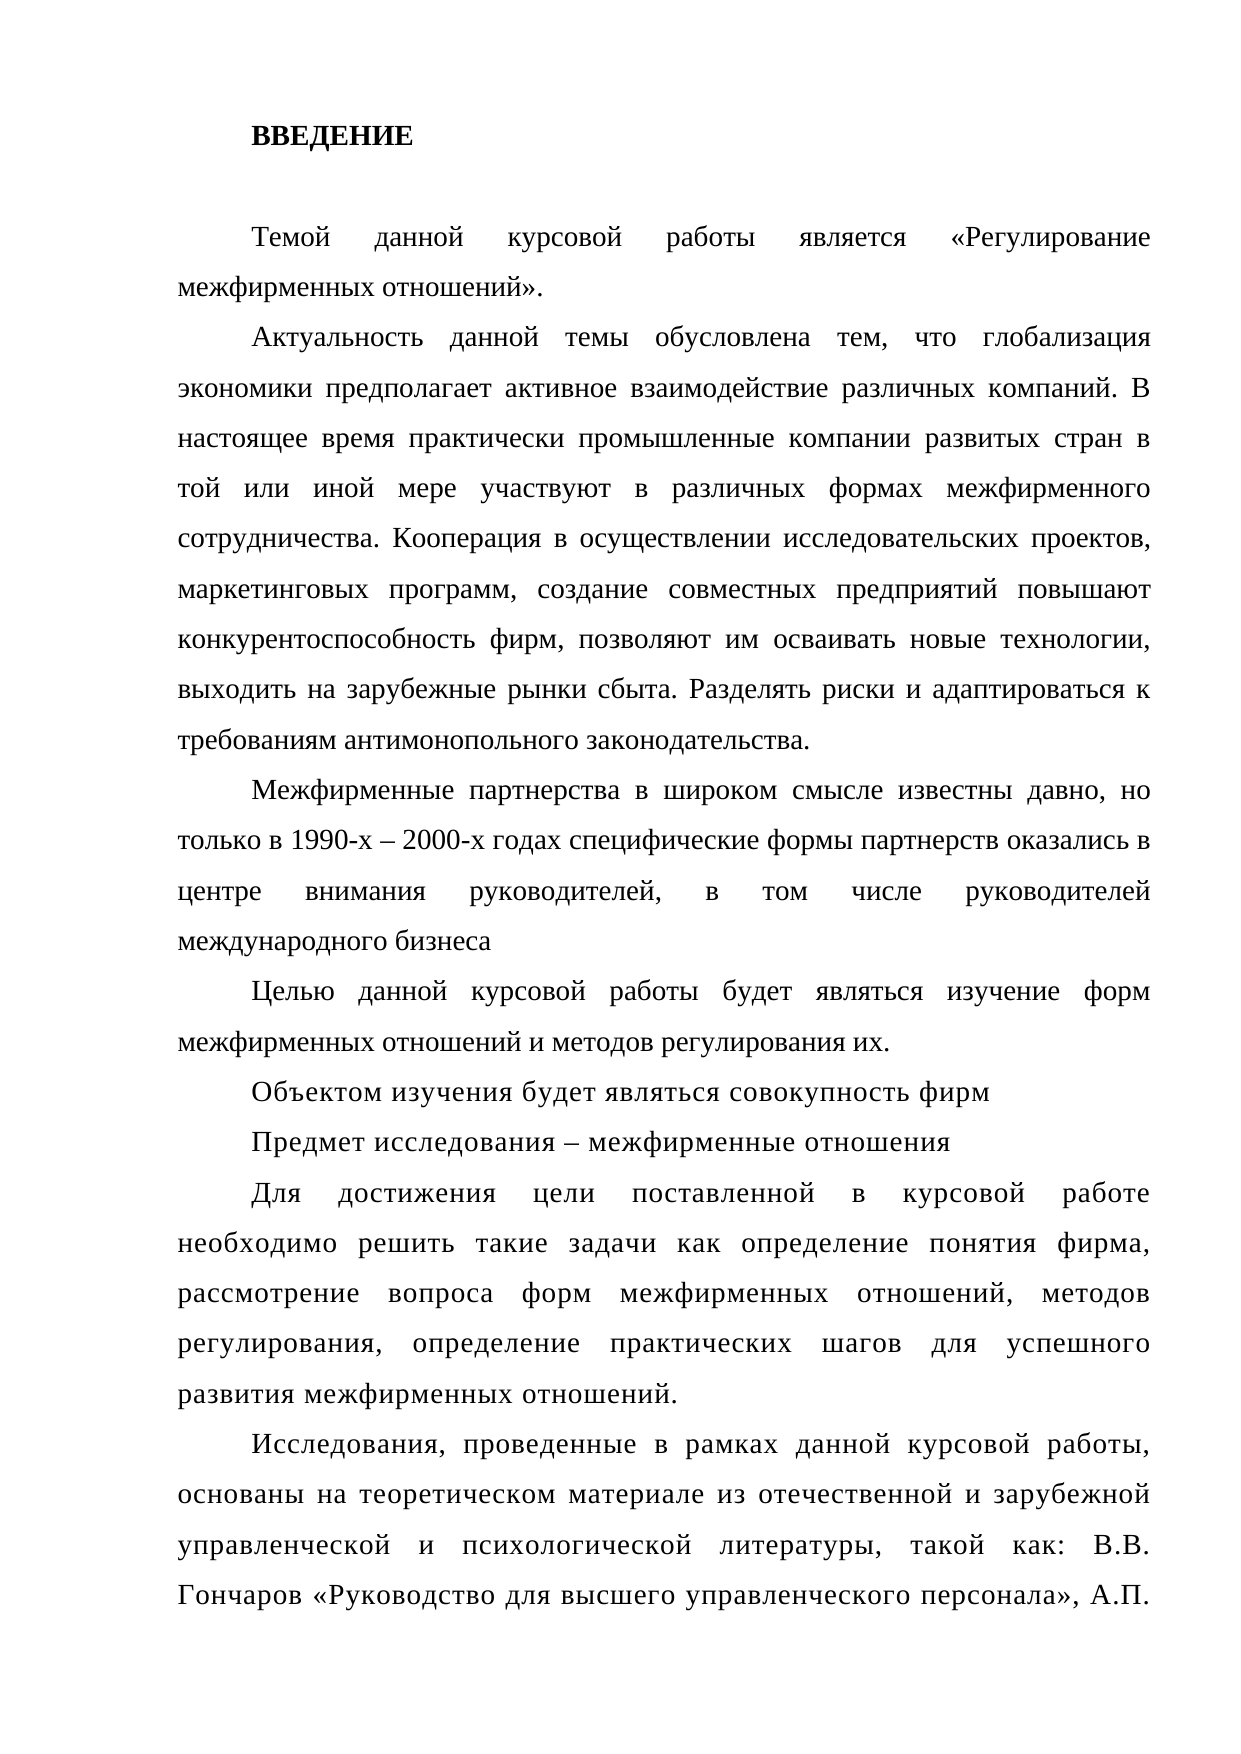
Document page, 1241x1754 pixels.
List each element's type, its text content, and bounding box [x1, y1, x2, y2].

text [177, 1426, 1152, 1611]
text ВВЕДЕНИЕ [177, 118, 1152, 152]
text Объектом изучения будет являться совокупность фирм [177, 1074, 1152, 1108]
text Целью данной курсовой работы будет являться изучение форм межфирменных отношений и методов регулирования их. [177, 973, 1152, 1057]
text Предмет исследования – межфирменные отношения [177, 1124, 1152, 1158]
text Межфирменные партнерства в широком смысле известны давно, но только в 1990-х – 2000-х годах специфические формы партнерств оказались в центре внимания руководителей, в том числе руководителей международного бизнеса [177, 772, 1152, 957]
text Темой данной курсовой работы является «Регулирование межфирменных отношений». [177, 219, 1152, 303]
text Актуальность данной темы обусловлена тем, что глобализация экономики предполагает активное взаимодействие различных компаний. В настоящее время практически промышленные компании развитых стран в той или иной мере участвуют в различных формах межфирменного сотрудничества. Кооперация в осуществлении исследовательских проектов, маркетинговых программ, создание совместных предприятий повышают конкурентоспособность фирм, позволяют им осваивать новые технологии, выходить на зарубежные рынки сбыта. Разделять риски и адаптироваться к требованиям антимонопольного законодательства. [177, 319, 1152, 755]
text Для достижения цели поставленной в курсовой работе необходимо решить такие задачи как определение понятия фирма, рассмотрение вопроса форм межфирменных отношений, методов регулирования, определение практических шагов для успешного развития межфирменных отношений. [177, 1175, 1152, 1409]
